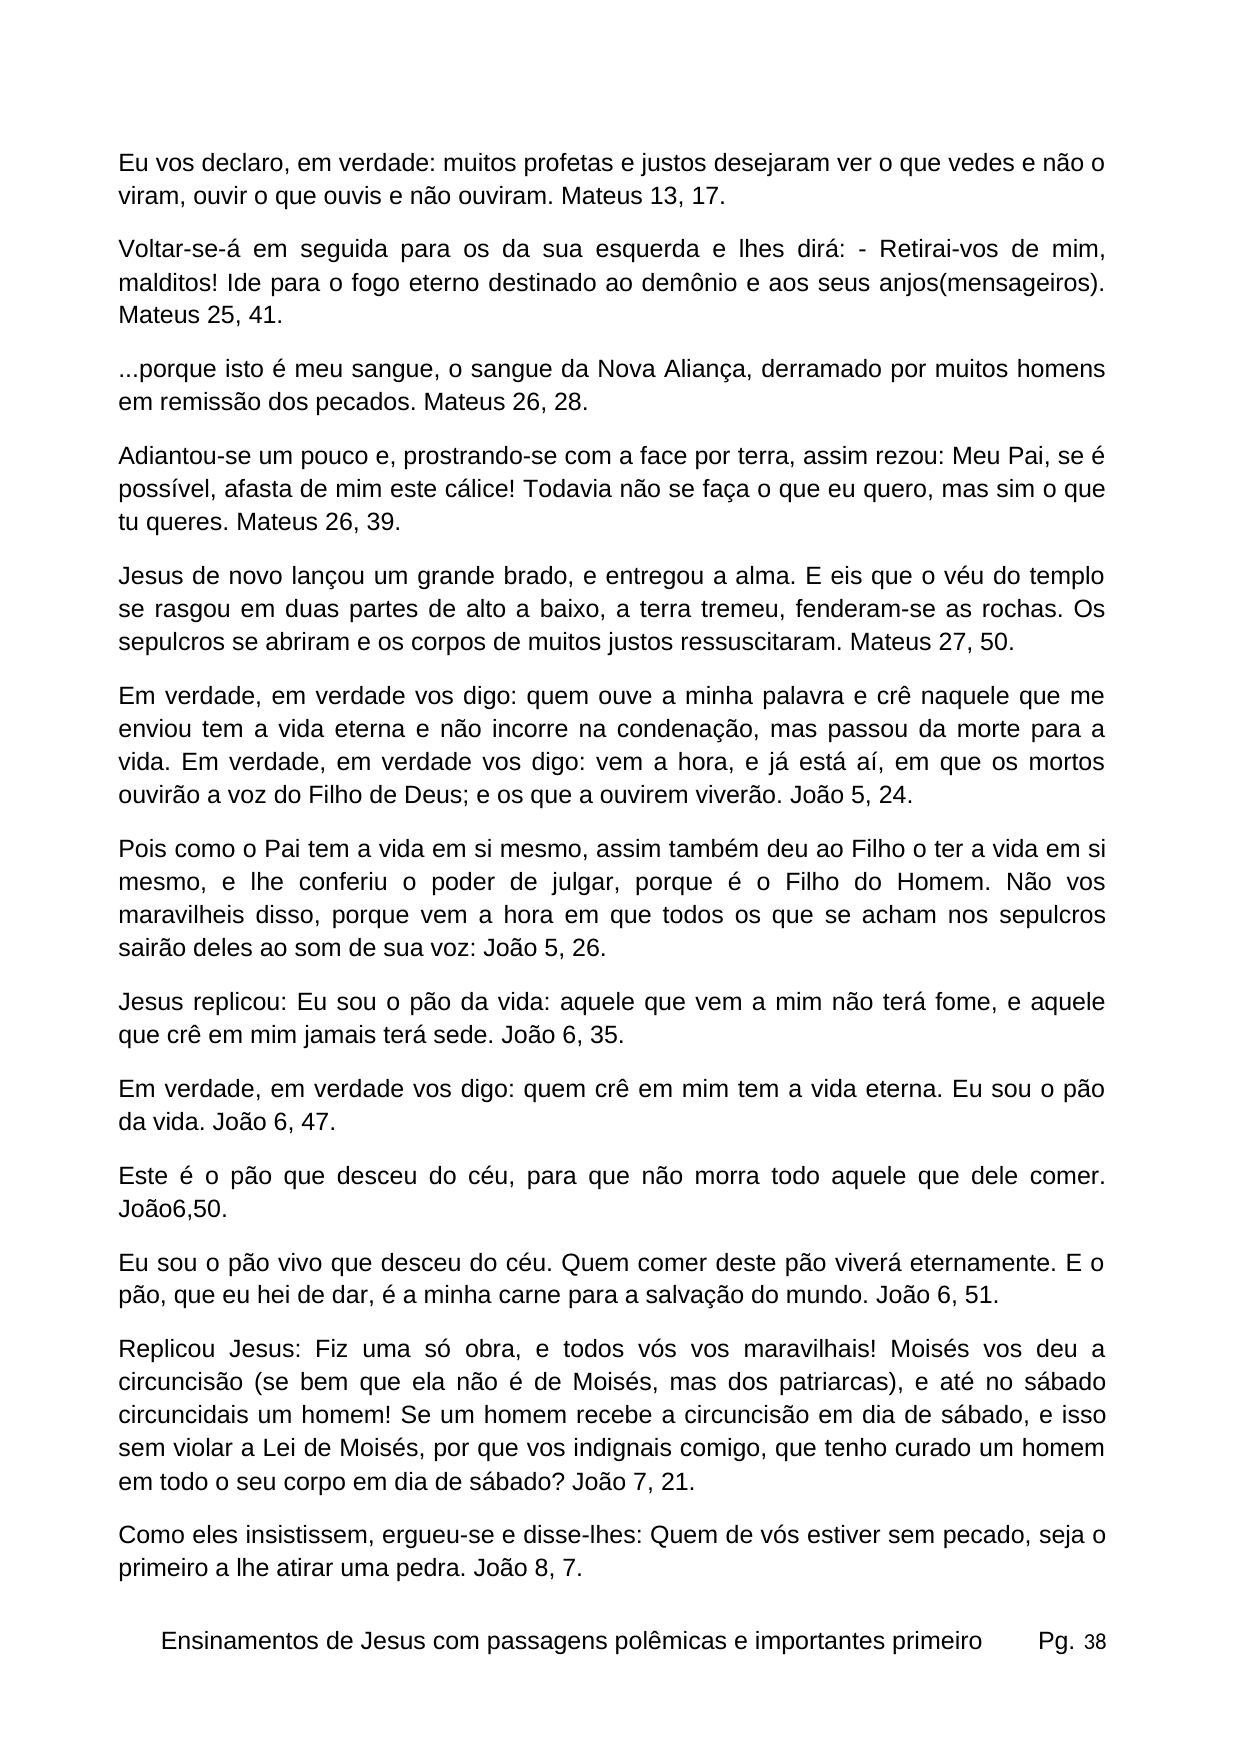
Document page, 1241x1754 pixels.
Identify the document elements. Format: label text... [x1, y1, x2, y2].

text Jesus replicou: Eu sou o pão da vida: aquele que vem a mim não terá fome, e aquele que crê em mim jamais terá sede. João 6, 35. [118, 987, 1107, 1049]
text Em verdade, em verdade vos digo: quem crê em mim tem a vida eterna. Eu sou o pão da vida. João 6, 47. [118, 1074, 1107, 1136]
text Eu sou o pão vivo que desceu do céu. Quem comer deste pão viverá eternamente. E o pão, que eu hei de dar, é a minha carne para a salvação do mundo. João 6, 51. [118, 1247, 1107, 1309]
text Voltar-se-á em seguida para os da sua esquerda e lhes dirá: - Retirai-vos de mim, malditos! Ide para o fogo eterno destinado ao demônio e aos seus anjos(mensageiros). Mateus 25, 41. [118, 234, 1107, 329]
text Adiantou-se um pouco e, prostrando-se com a face por terra, assim rezou: Meu Pai, se é possível, afasta de mim este cálice! Todavia não se faça o que eu quero, mas sim o que tu queres. Mateus 26, 39. [118, 441, 1107, 536]
text Como eles insistissem, ergueu-se e disse-lhes: Quem de vós estiver sem pecado, seja o primeiro a lhe atirar uma pedra. João 8, 7. [118, 1520, 1107, 1582]
text Replicou Jesus: Fiz uma só obra, e todos vós vos maravilhais! Moisés vos deu a circuncisão (se bem que ela não é de Moisés, mas dos patriarcas), e até no sábado circuncidais um homem! Se um homem recebe a circuncisão em dia de sábado, e isso sem violar a Lei de Moisés, por que vos indignais comigo, que tenho curado um homem em todo o seu corpo em dia de sábado? João 7, 21. [118, 1334, 1107, 1495]
text Em verdade, em verdade vos digo: quem ouve a minha palavra e crê naquele que me enviou tem a vida eterna e não incorre na condenação, mas passou da morte para a vida. Em verdade, em verdade vos digo: vem a hora, e já está aí, em que os mortos ouvirão a voz do Filho de Deus; e os que a ouvirem viverão. João 5, 24. [118, 681, 1107, 809]
text ...porque isto é meu sangue, o sangue da Nova Aliança, derramado por muitos homens em remissão dos pecados. Mateus 26, 28. [118, 354, 1107, 416]
text Eu vos declaro, em verdade: muitos profetas e justos desejaram ver o que vedes e não o viram, ouvir o que ouvis e não ouviram. Mateus 13, 17. [118, 148, 1107, 209]
text Jesus de novo lançou um grande brado, e entregou a alma. E eis que o véu do templo se rasgou em duas partes de alto a baixo, a terra tremeu, fenderam-se as rochas. Os sepulcros se abriram e os corpos de muitos justos ressuscitaram. Mateus 27, 50. [118, 561, 1107, 656]
text Este é o pão que desceu do céu, para que não morra todo aquele que dele comer. João6,50. [118, 1161, 1107, 1222]
text Pois como o Pai tem a vida em si mesmo, assim também deu ao Filho o ter a vida em si mesmo, e lhe conferiu o poder de julgar, porque é o Filho do Homem. Não vos maravilheis disso, porque vem a hora em que todos os que se acham nos sepulcros sairão deles ao som de sua voz: João 5, 26. [118, 834, 1107, 962]
